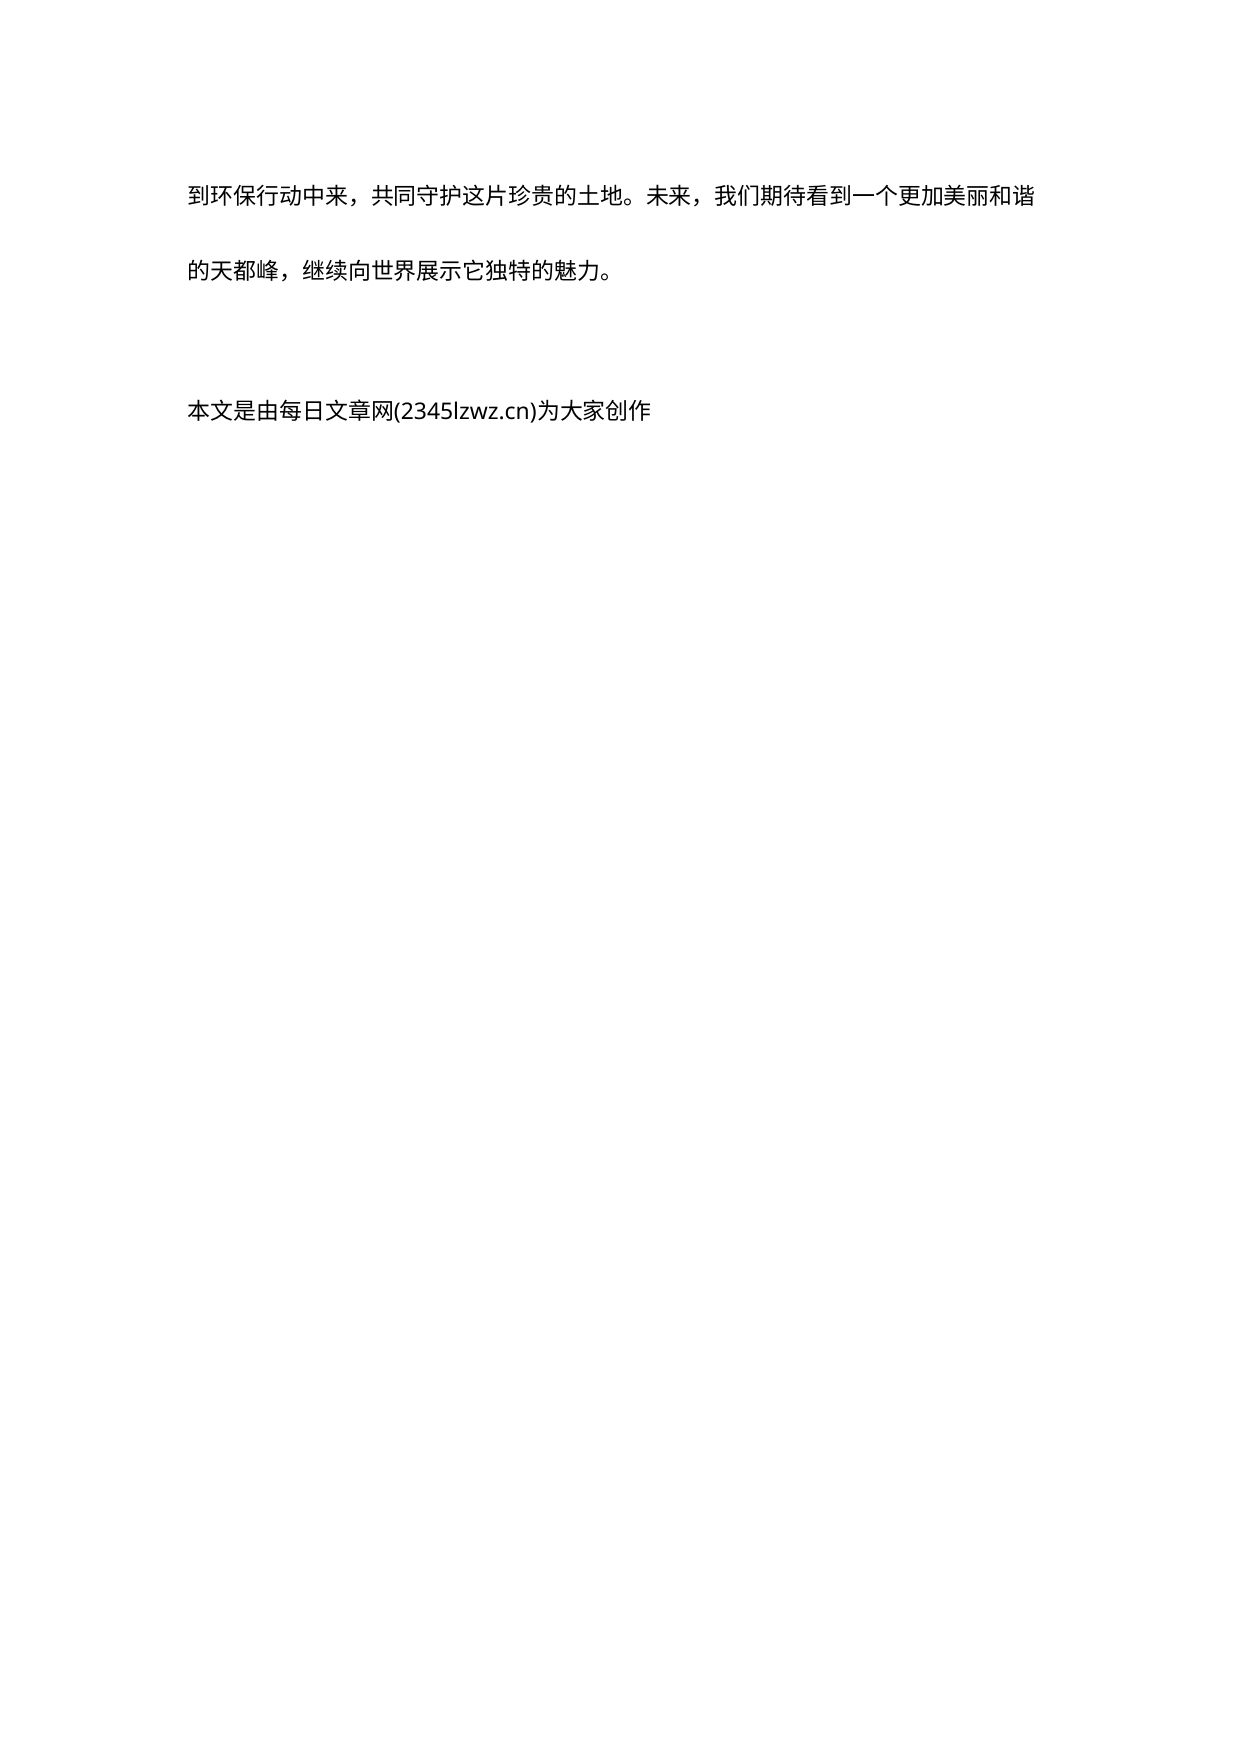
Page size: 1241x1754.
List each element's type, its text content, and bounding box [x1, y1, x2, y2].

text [187, 162, 1053, 302]
text 本文是由每日文章网(2345lzwz.cn)为大家创作 [187, 377, 1053, 442]
